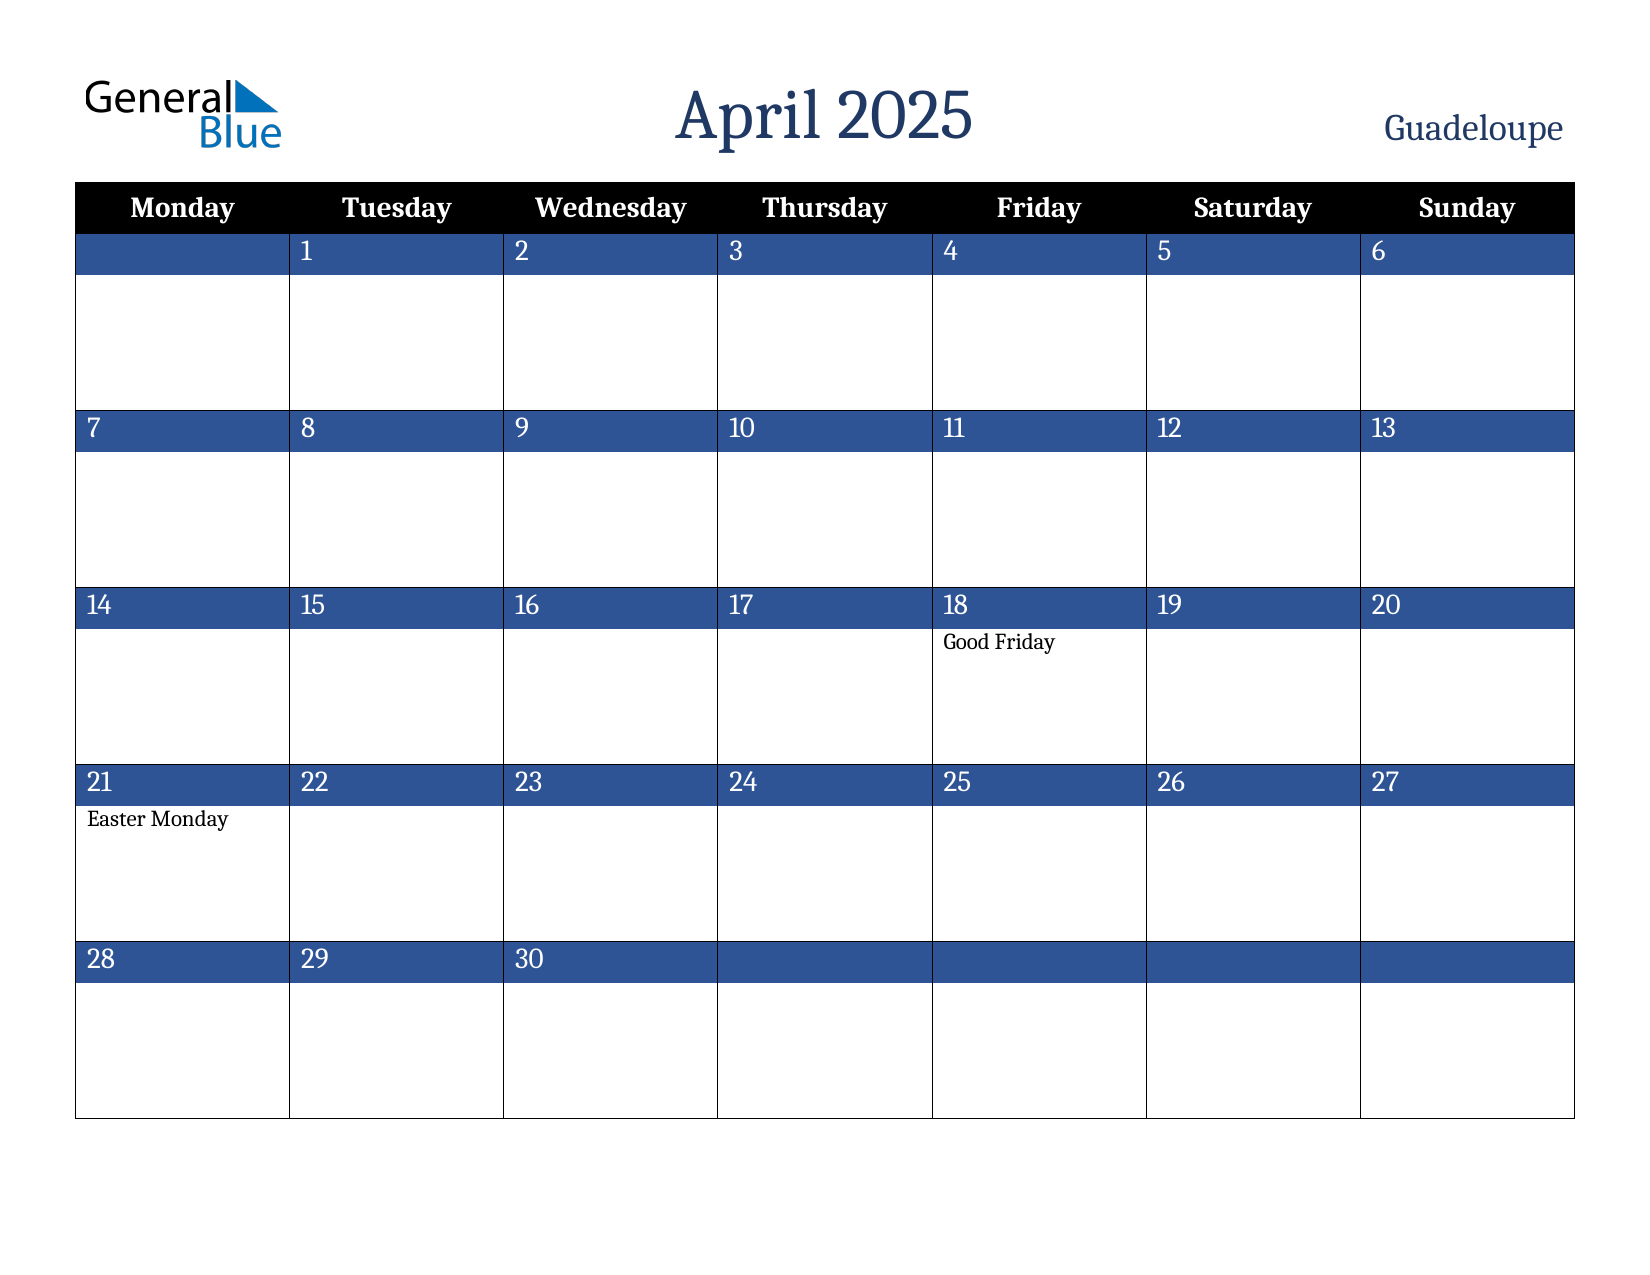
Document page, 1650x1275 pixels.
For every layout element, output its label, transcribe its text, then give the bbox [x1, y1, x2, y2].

table_cell 27 [1361, 765, 1574, 806]
table_cell 8 [290, 411, 503, 452]
table_cell 3 [718, 234, 932, 275]
table_cell Thursday [718, 183, 932, 233]
table_cell 17 [718, 588, 932, 629]
table_cell [1361, 806, 1574, 941]
table_cell [933, 806, 1146, 941]
table_cell 6 [1361, 234, 1574, 275]
table_cell 22 [290, 765, 503, 806]
table_cell [1147, 452, 1360, 587]
table_cell [718, 629, 932, 764]
table_cell [76, 983, 289, 1118]
table_cell [718, 806, 932, 941]
table_cell [718, 942, 932, 983]
table_cell 21 [76, 765, 289, 806]
table_cell 12 [1147, 411, 1360, 452]
table_cell [504, 452, 717, 587]
table_cell [933, 275, 1146, 410]
table_cell Monday [76, 183, 289, 233]
table_cell [76, 629, 289, 764]
table_cell 9 [504, 411, 717, 452]
table_cell 5 [1147, 234, 1360, 275]
table_cell [1147, 275, 1360, 410]
table_cell [1147, 942, 1360, 983]
table_cell [933, 942, 1146, 983]
table_cell 26 [1147, 765, 1360, 806]
table_header April 2025 [504, 75, 1146, 182]
table_cell [504, 275, 717, 410]
table_cell 10 [718, 411, 932, 452]
table_cell [76, 275, 289, 410]
table_cell [1361, 629, 1574, 764]
table_cell [1361, 942, 1574, 983]
table_header [76, 75, 503, 182]
table_cell 13 [1361, 411, 1574, 452]
table_cell [933, 452, 1146, 587]
table_cell Good Friday [933, 629, 1146, 764]
table_cell [718, 983, 932, 1118]
table_cell 15 [290, 588, 503, 629]
table_cell [1361, 275, 1574, 410]
table_cell [1147, 806, 1360, 941]
table_cell [718, 452, 932, 587]
table_cell 24 [718, 765, 932, 806]
table_cell [504, 629, 717, 764]
table_cell [1361, 452, 1574, 587]
table_cell Friday [933, 183, 1146, 233]
table_cell 11 [933, 411, 1146, 452]
table_cell 2 [504, 234, 717, 275]
table_cell Wednesday [504, 183, 717, 233]
table_cell [933, 983, 1146, 1118]
table_cell [504, 983, 717, 1118]
table_cell [290, 275, 503, 410]
table_cell 29 [290, 942, 503, 983]
table_cell Sunday [1361, 183, 1574, 233]
table_cell 19 [1147, 588, 1360, 629]
table_cell [290, 452, 503, 587]
table_cell Tuesday [290, 183, 503, 233]
table_cell Easter Monday [76, 806, 289, 941]
table_cell [290, 806, 503, 941]
table_cell 23 [504, 765, 717, 806]
table_cell [504, 806, 717, 941]
table_cell 25 [933, 765, 1146, 806]
table_cell 1 [290, 234, 503, 275]
table_header Guadeloupe [1146, 75, 1574, 182]
table_cell 18 [933, 588, 1146, 629]
picture [86, 80, 281, 148]
table_cell 4 [933, 234, 1146, 275]
table_cell 7 [76, 411, 289, 452]
table_cell [718, 275, 932, 410]
table_cell [1147, 629, 1360, 764]
table_cell [1147, 983, 1360, 1118]
table_cell 20 [1361, 588, 1574, 629]
table_cell [76, 452, 289, 587]
table_cell [290, 629, 503, 764]
table_cell [1361, 983, 1574, 1118]
table_cell 14 [76, 588, 289, 629]
table_cell 28 [76, 942, 289, 983]
table_cell [76, 234, 289, 275]
table_cell 16 [504, 588, 717, 629]
table_cell 30 [504, 942, 717, 983]
table_cell [290, 983, 503, 1118]
table_cell Saturday [1147, 183, 1360, 233]
